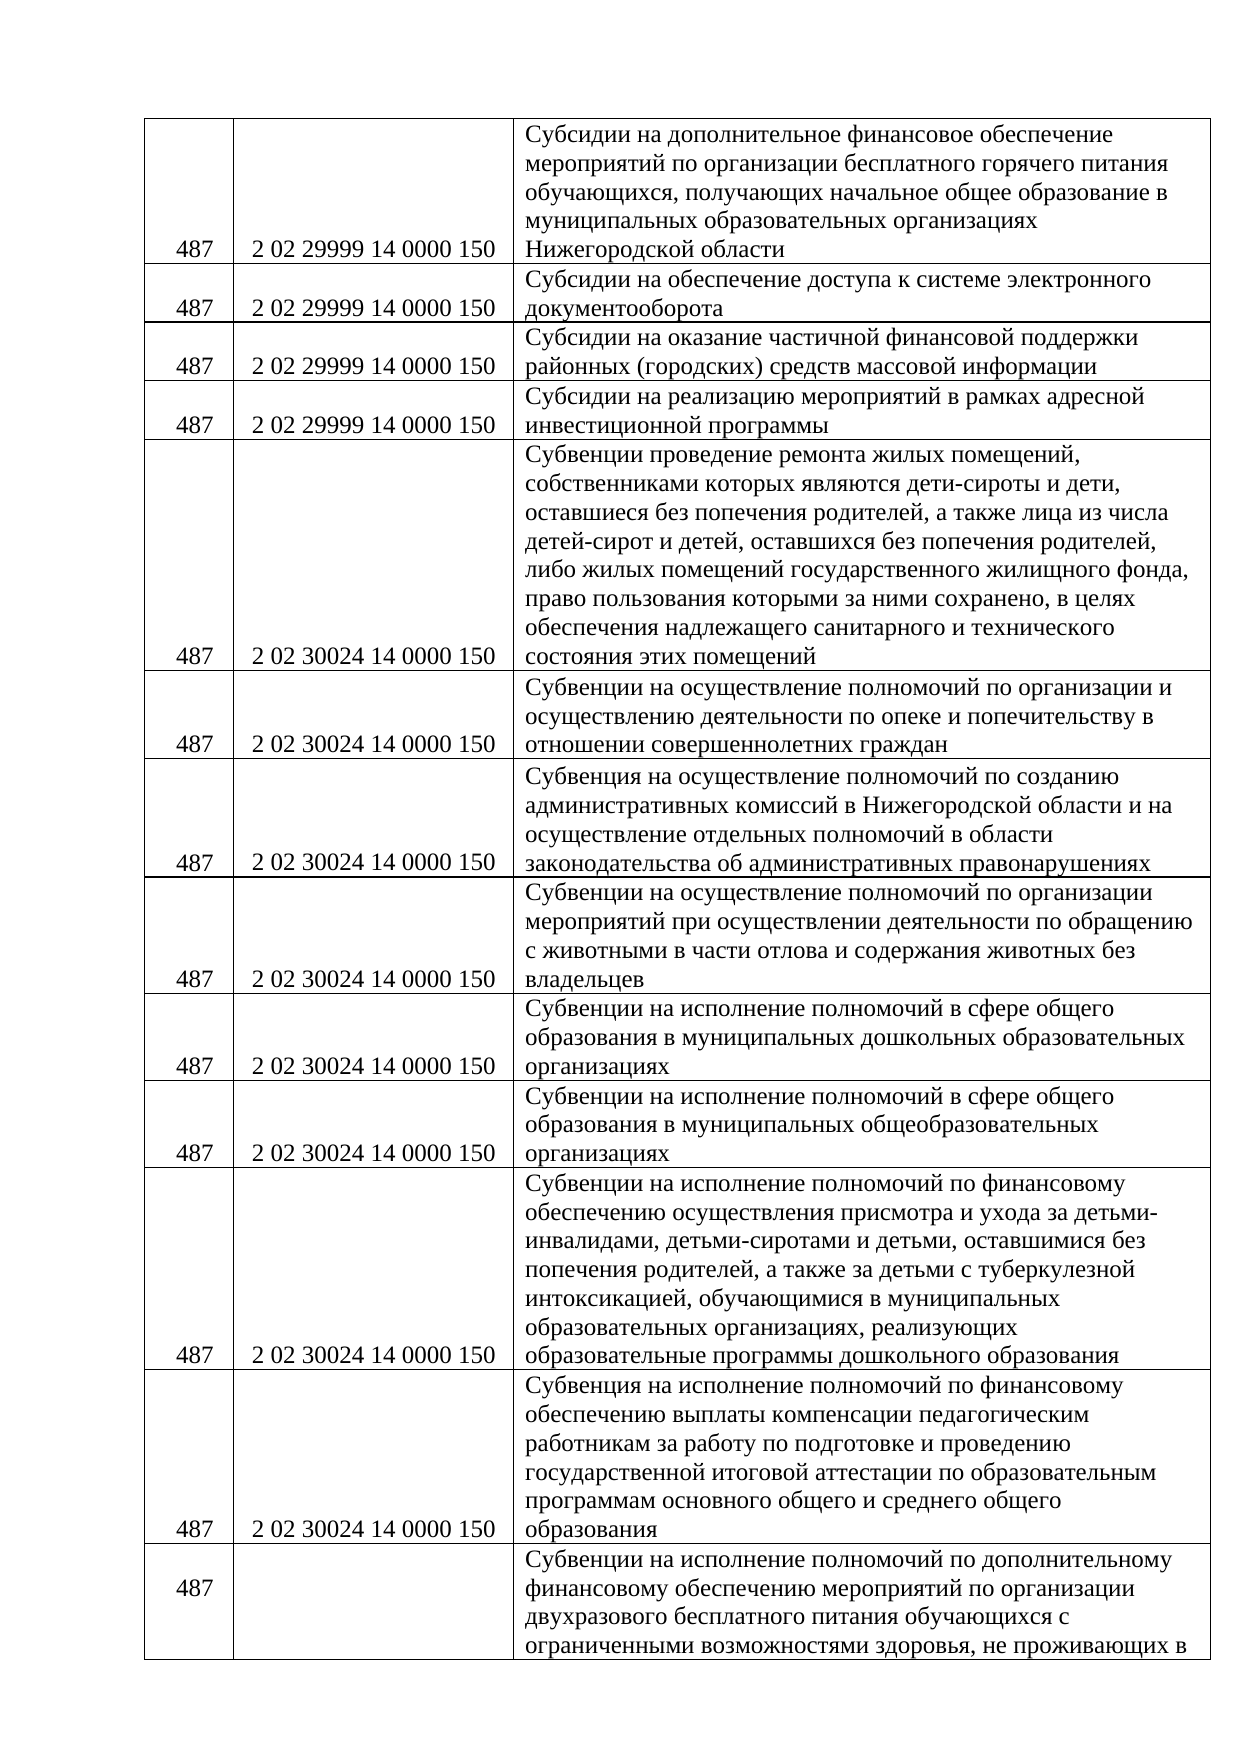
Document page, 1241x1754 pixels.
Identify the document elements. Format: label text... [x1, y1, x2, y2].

table_cell 2 02 30024 14 0000 150 [234, 440, 513, 669]
table_cell 487 [145, 671, 233, 758]
table_cell Субвенции проведение ремонта жилых помещений, собственниками которых являются дети-сироты и дети, оставшиеся без попечения родителей, а также лица из числа детей-сирот и детей, оставшихся без попечения родителей, либо жилых помещений государственного жилищного фонда, право пользования которыми за ними сохранено, в целях обеспечения надлежащего санитарного и технического состояния этих помещений [514, 440, 1210, 669]
table_cell 2 02 29999 14 0000 150 [234, 381, 513, 438]
table_cell 487 [145, 119, 233, 263]
table_cell 487 [145, 878, 233, 992]
table_cell 2 02 29999 14 0000 150 [234, 323, 513, 380]
table_cell Субвенции на осуществление полномочий по организации и осуществлению деятельности по опеке и попечительству в отношении совершеннолетних граждан [514, 671, 1210, 758]
table_cell 487 [145, 1168, 233, 1369]
table_cell Субвенция на исполнение полномочий по финансовому обеспечению выплаты компенсации педагогическим работникам за работу по подготовке и проведению государственной итоговой аттестации по образовательным программам основного общего и среднего общего образования [514, 1370, 1210, 1543]
table_cell 487 [145, 1370, 233, 1543]
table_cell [234, 119, 513, 263]
table_cell 2 02 30024 14 0000 150 [234, 759, 513, 876]
table_cell Субсидии на дополнительное финансовое обеспечение мероприятий по организации бесплатного горячего питания обучающихся, получающих начальное общее образование в муниципальных образовательных организациях Нижегородской области [514, 119, 1210, 263]
table_cell 487 [145, 323, 233, 380]
table_cell 487 [145, 264, 233, 321]
table_cell 487 [145, 759, 233, 876]
table_cell 487 [145, 440, 233, 669]
table_cell Субсидии на оказание частичной финансовой поддержки районных (городских) средств массовой информации [514, 323, 1210, 380]
table_cell 487 [145, 1081, 233, 1167]
table_cell 2 02 30024 14 0000 150 [234, 1370, 513, 1543]
table_cell 487 [145, 381, 233, 438]
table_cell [234, 1544, 513, 1659]
table_cell 2 02 30024 14 0000 150 [234, 994, 513, 1080]
table_cell Субвенция на осуществление полномочий по созданию административных комиссий в Нижегородской области и на осуществление отдельных полномочий в области законодательства об административных правонарушениях [514, 759, 1210, 876]
table_cell 487 [145, 1544, 233, 1659]
table_cell Субвенции на исполнение полномочий в сфере общего образования в муниципальных общеобразовательных организациях [514, 1081, 1210, 1167]
table_cell Субвенции на осуществление полномочий по организации мероприятий при осуществлении деятельности по обращению с животными в части отлова и содержания животных без владельцев [514, 878, 1210, 992]
table_cell Субсидии на реализацию мероприятий в рамках адресной инвестиционной программы [514, 381, 1210, 438]
table_cell 2 02 30024 14 0000 150 [234, 1168, 513, 1369]
table_cell Субвенции на исполнение полномочий по финансовому обеспечению осуществления присмотра и ухода за детьми-инвалидами, детьми-сиротами и детьми, оставшимися без попечения родителей, а также за детьми с туберкулезной интоксикацией, обучающимися в муниципальных образовательных организациях, реализующих образовательные программы дошкольного образования [514, 1168, 1210, 1369]
table_cell 2 02 29999 14 0000 150 [234, 264, 513, 321]
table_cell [514, 1544, 1210, 1659]
table_cell 487 [145, 994, 233, 1080]
table_cell 2 02 30024 14 0000 150 [234, 1081, 513, 1167]
table_cell Субсидии на обеспечение доступа к системе электронного документооборота [514, 264, 1210, 321]
table_cell 2 02 30024 14 0000 150 [234, 878, 513, 992]
table_cell Субвенции на исполнение полномочий в сфере общего образования в муниципальных дошкольных образовательных организациях [514, 994, 1210, 1080]
table_cell 2 02 30024 14 0000 150 [234, 671, 513, 758]
